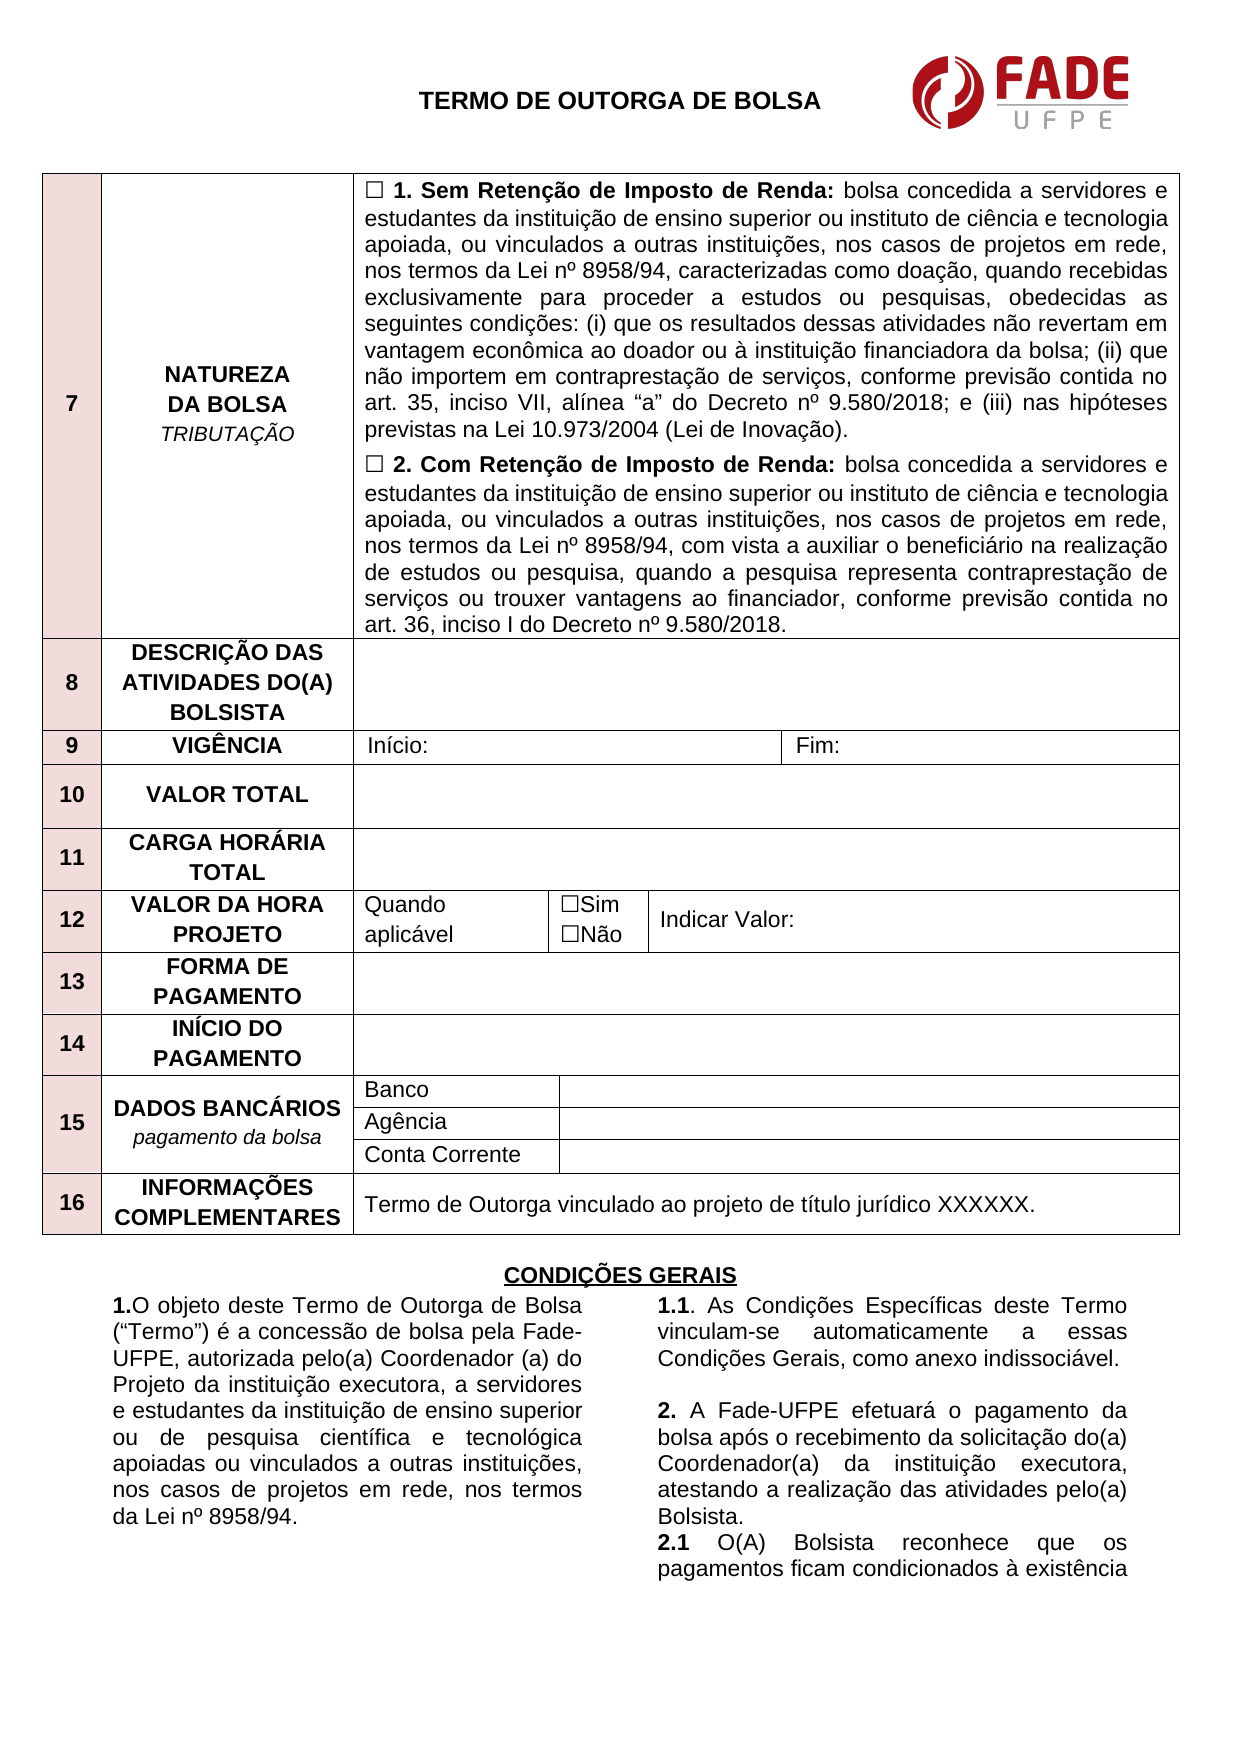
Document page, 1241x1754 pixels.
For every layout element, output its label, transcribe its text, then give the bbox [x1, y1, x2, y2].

table_cell [354, 829, 1179, 890]
table_cell Termo de Outorga vinculado ao projeto de título jurídico XXXXXX. [354, 1174, 1179, 1234]
table_cell [354, 1015, 1179, 1075]
table_cell 8 [43, 639, 101, 730]
table_cell Conta Corrente [354, 1140, 559, 1172]
table_cell NATUREZA DA BOLSA TRIBUTAÇÃO [102, 174, 353, 638]
table_cell Agência [354, 1108, 559, 1139]
table_cell 11 [43, 829, 101, 890]
table_cell DESCRIÇÃO DAS ATIVIDADES DO(A) BOLSISTA [102, 639, 353, 730]
text 1.1. As Condições Específicas deste Termo vinculam-se automaticamente a essas Condições Gerais, como anexo indissociável. [657, 1292, 1128, 1371]
table_cell Fim: [782, 731, 855, 764]
table_cell 16 [43, 1174, 101, 1234]
table_cell 7 [43, 174, 101, 638]
table_cell Início: [354, 731, 442, 764]
table_cell 15 [43, 1076, 101, 1172]
table_cell 12 [43, 891, 101, 952]
table_cell [442, 731, 781, 764]
text 1.O objeto deste Termo de Outorga de Bolsa (“Termo”) é a concessão de bolsa pela Fade-UFPE, autorizada pelo(a) Coordenador (a) do Projeto da instituição executora, a servidores e estudantes da instituição de ensino superior ou de pesquisa científica e tecnológica apoiadas ou vinculados a outras instituições, nos casos de projetos em rede, nos termos da Lei nº 8958/94. [112, 1292, 582, 1529]
table_cell 14 [43, 1015, 101, 1075]
table_cell Banco [354, 1076, 559, 1107]
table_cell 13 [43, 953, 101, 1013]
table_cell INÍCIO DO PAGAMENTO [102, 1015, 353, 1075]
table_cell Indicar Valor: [649, 891, 811, 952]
table_cell [354, 639, 1179, 730]
table_cell [354, 765, 1179, 828]
table_cell [855, 731, 1179, 764]
text CONDIÇÕES GERAIS [112, 1262, 1128, 1288]
table_cell 10 [43, 765, 101, 828]
table_cell [560, 1140, 1179, 1172]
table_cell FORMA DE PAGAMENTO [102, 953, 353, 1013]
table_cell DADOS BANCÁRIOS pagamento da bolsa [102, 1076, 353, 1172]
table_cell VIGÊNCIA [102, 731, 353, 764]
table_cell VALOR DA HORA PROJETO [102, 891, 353, 952]
table_cell INFORMAÇÕES COMPLEMENTARES [102, 1174, 353, 1234]
table_cell Quando aplicável [354, 891, 548, 952]
picture [912, 56, 1129, 129]
table_cell [560, 1108, 1179, 1139]
text 2. A Fade-UFPE efetuará o pagamento da bolsa após o recebimento da solicitação do(a) Coordenador(a) da instituição executora, atestando a realização das atividades pelo(a) Bolsista. [657, 1397, 1128, 1529]
table_cell 1. Sem Retenção de Imposto de Renda: bolsa concedida a servidores e estudantes da instituição de ensino superior ou instituto de ciência e tecnologia apoiada, ou vinculados a outras instituições, nos casos de projetos em rede, nos termos da Lei nº 8958/94, caracterizadas como doação, quando recebidas exclusivamente para proceder a estudos ou pesquisas, obedecidas as seguintes condições: (i) que os resultados dessas atividades não revertam em vantagem econômica ao doador ou à instituição financiadora da bolsa; (ii) que não importem em contraprestação de serviços, conforme previsão contida no art. 35, inciso VII, alínea “a” do Decreto nº 9.580/2018; e (iii) nas hipóteses previstas na Lei 10.973/2004 (Lei de Inovação). 2. Com Retenção de Imposto de Renda: bolsa concedida a servidores e estudantes da instituição de ensino superior ou instituto de ciência e tecnologia apoiada, ou vinculados a outras instituições, nos casos de projetos em rede, nos termos da Lei nº 8958/94, com vista a auxiliar o beneficiário na realização de estudos ou pesquisa, quando a pesquisa representa contraprestação de serviços ou trouxer vantagens ao financiador, conforme previsão contida no art. 36, inciso I do Decreto nº 9.580/2018. [354, 174, 1179, 638]
table_cell VALOR TOTAL [102, 765, 353, 828]
table_cell [811, 891, 1179, 952]
table_cell [560, 1076, 1179, 1107]
table_cell [354, 953, 1179, 1013]
table_cell ☐Sim ☐Não [549, 891, 648, 952]
table_cell 9 [43, 731, 101, 764]
table_cell CARGA HORÁRIA TOTAL [102, 829, 353, 890]
